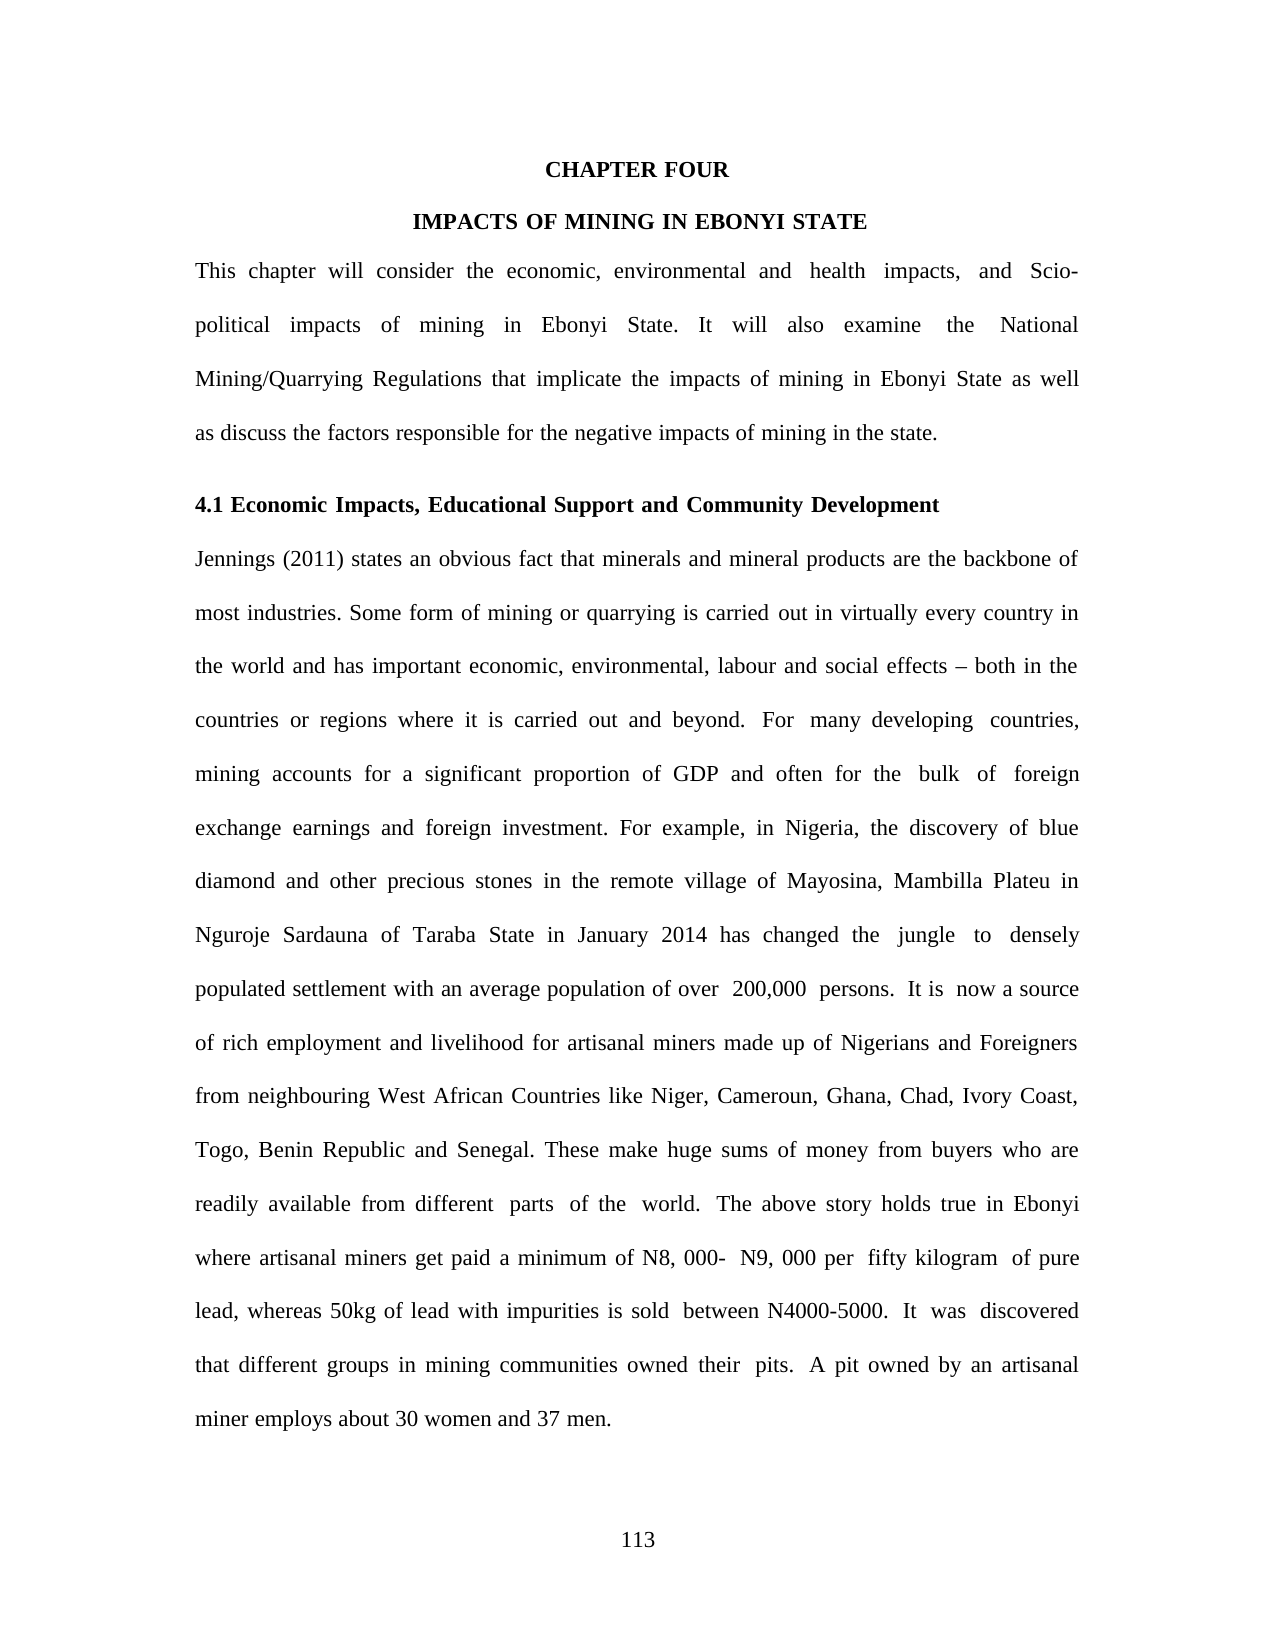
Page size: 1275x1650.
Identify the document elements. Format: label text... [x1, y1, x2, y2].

text This chapter will consider the economic, environmental and health impacts, and Scio- political impacts of mining in Ebonyi State. It will also examine the National Mining/Quarrying Regulations that implicate the impacts of mining in Ebonyi State as well as discuss the factors responsible for the negative impacts of mining in the state. [195, 257, 1079, 445]
text Jennings (2011) states an obvious fact that minerals and mineral products are the backbone of most industries. Some form of mining or quarrying is carried out in virtually every country in the world and has important economic, environmental, labour and social effects – both in the countries or regions where it is carried out and beyond. For many developing countries, mining accounts for a significant proportion of GDP and often for the bulk of foreign exchange earnings and foreign investment. For example, in Nigeria, the discovery of blue diamond and other precious stones in the remote village of Mayosina, Mambilla Plateu in Nguroje Sardauna of Taraba State in January 2014 has changed the jungle to densely populated settlement with an average population of over 200,000 persons. It is now a source of rich employment and livelihood for artisanal miners made up of Nigerians and Foreigners from neighbouring West African Countries like Niger, Cameroun, Ghana, Chad, Ivory Coast, Togo, Benin Republic and Senegal. These make huge sums of money from buyers who are readily available from different parts of the world. The above story holds true in Ebonyi where artisanal miners get paid a minimum of N8, 000- N9, 000 per fifty kilogram of pure lead, whereas 50kg of lead with impurities is sold between N4000-5000. It was discovered that different groups in mining communities owned their pits. A pit owned by an artisanal miner employs about 30 women and 37 men. [195, 545, 1080, 1431]
subtitle Economic Impacts, Educational Support and Community Development [195, 491, 1185, 517]
subtitle CHAPTER FOUR [221, 157, 1053, 183]
text IMPACTS OF MINING IN EBONYI STATE [221, 208, 1058, 234]
